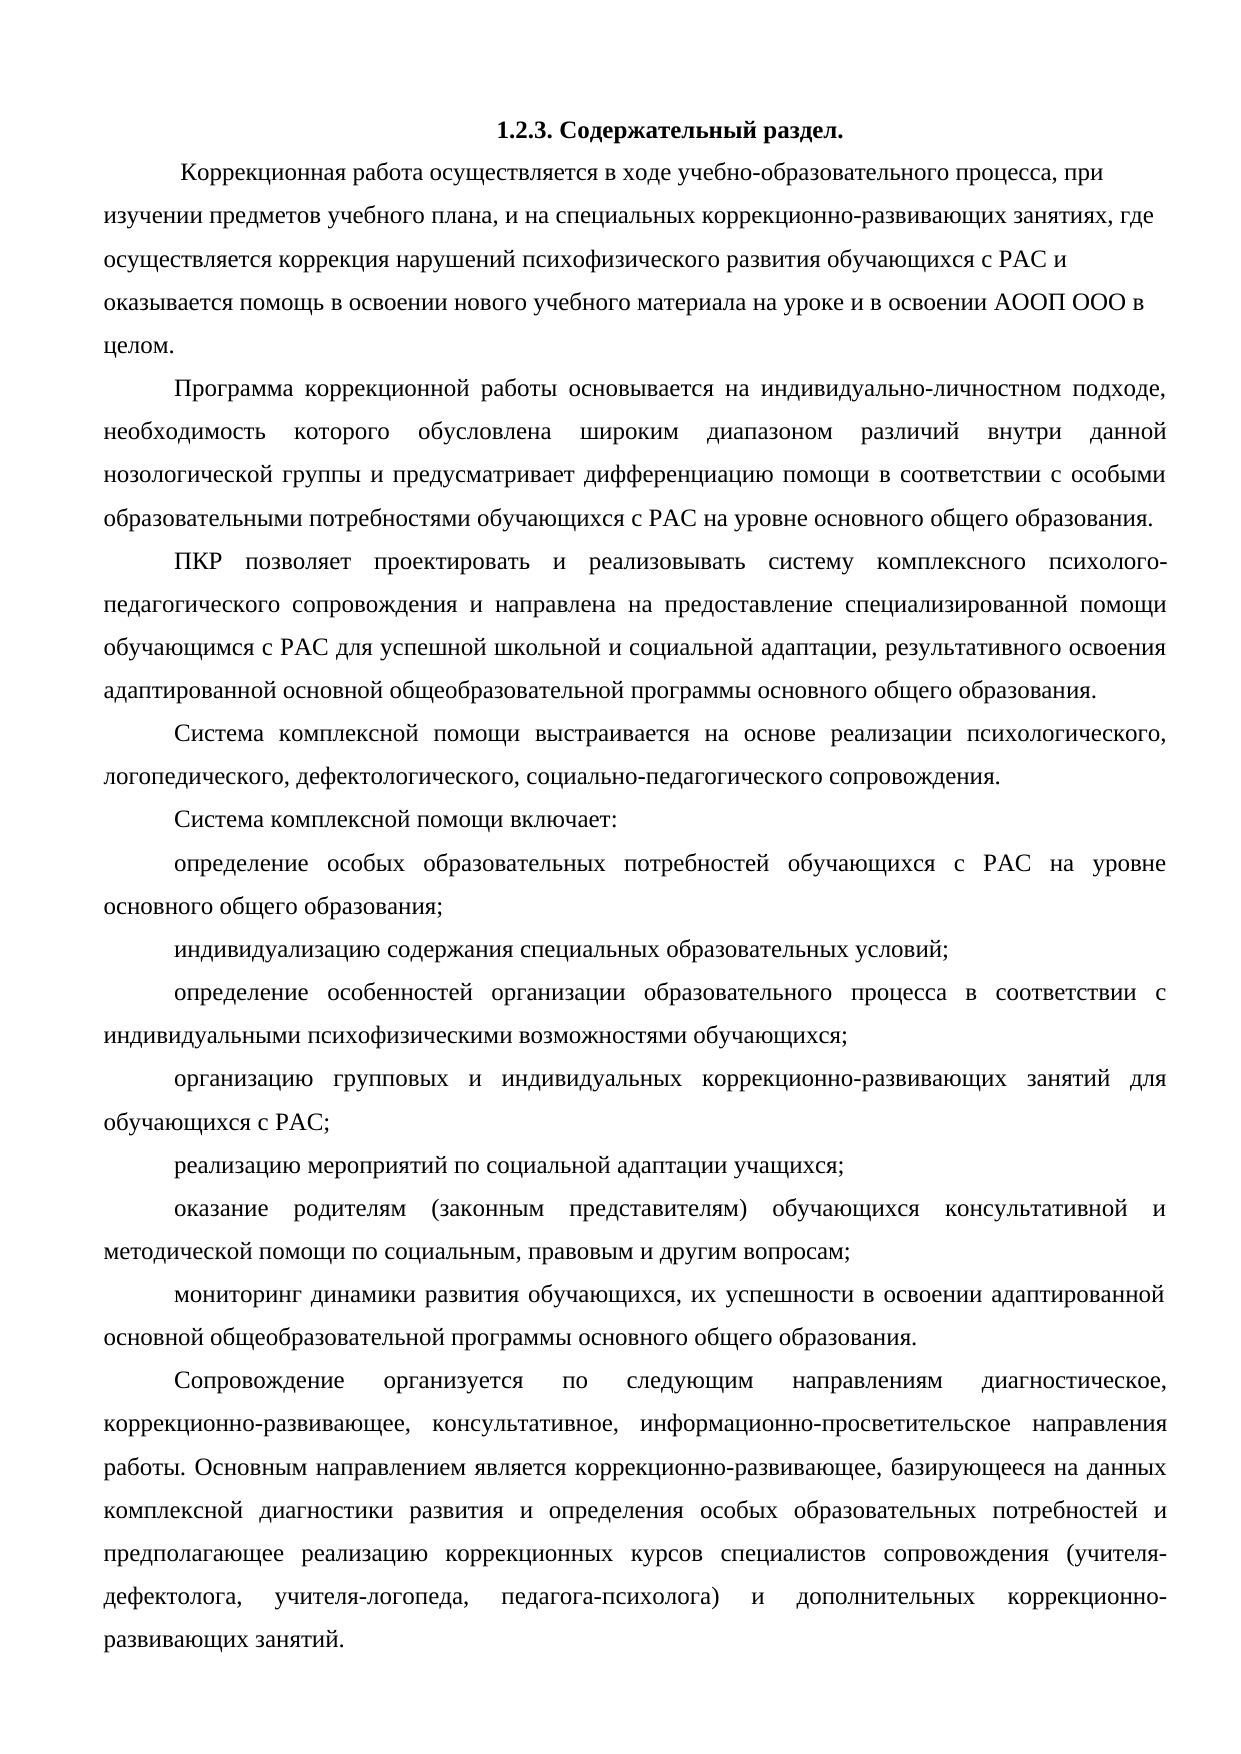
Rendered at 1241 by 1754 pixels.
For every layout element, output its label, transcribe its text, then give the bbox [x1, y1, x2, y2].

text определение особых образовательных потребностей обучающихся с РАС на уровне основного общего образования; [103, 848, 1166, 919]
text организацию групповых и индивидуальных коррекционно-развивающих занятий для обучающихся с РАС; [103, 1063, 1167, 1135]
text реализацию мероприятий по социальной адаптации учащихся; [174, 1150, 1192, 1178]
text оказание родителям (законным представителям) обучающихся консультативной и методической помощи по социальным, правовым и другим вопросам; [103, 1193, 1166, 1264]
text индивидуализацию содержания специальных образовательных условий; [174, 934, 1192, 963]
text мониторинг динамики развития обучающихся, их успешности в освоении адаптированной основной общеобразовательной программы основного общего образования. [103, 1279, 1166, 1351]
text Система комплексной помощи выстраивается на основе реализации психологического, логопедического, дефектологического, социально-педагогического сопровождения. [103, 718, 1167, 790]
subtitle Содержательный раздел. [496, 115, 1192, 144]
text Система комплексной помощи включает: [174, 804, 1192, 833]
text Сопровождение организуется по следующим направлениям диагностическое, коррекционно-развивающее, консультативное, информационно-просветительское направления работы. Основным направлением является коррекционно-развивающее, базирующееся на данных комплексной диагностики развития и определения особых образовательных потребностей и предполагающее реализацию коррекционных курсов специалистов сопровождения (учителя- дефектолога, учителя-логопеда, педагога-психолога) и дополнительных коррекционно- развивающих занятий. [103, 1365, 1167, 1653]
text оказывается помощь в освоении нового учебного материала на уроке и в освоении АООП ООО в целом. [103, 287, 1192, 359]
text определение особенностей организации образовательного процесса в соответствии с индивидуальными психофизическими возможностями обучающихся; [103, 977, 1167, 1049]
text ПКР позволяет проектировать и реализовывать систему комплексного психолого- педагогического сопровождения и направлена на предоставление специализированной помощи обучающимся с РАС для успешной школьной и социальной адаптации, результативного освоения адаптированной основной общеобразовательной программы основного общего образования. [103, 546, 1167, 704]
text Программа коррекционной работы основывается на индивидуально-личностном подходе, необходимость которого обусловлена широким диапазоном различий внутри данной нозологической группы и предусматривает дифференциацию помощи в соответствии с особыми образовательными потребностями обучающихся с РАС на уровне основного общего образования. [103, 373, 1167, 531]
text Коррекционная работа осуществляется в ходе учебно-образовательного процесса, при изучении предметов учебного плана, и на специальных коррекционно-развивающих занятиях, где осуществляется коррекция нарушений психофизического развития обучающихся с РАС и [103, 157, 1192, 272]
